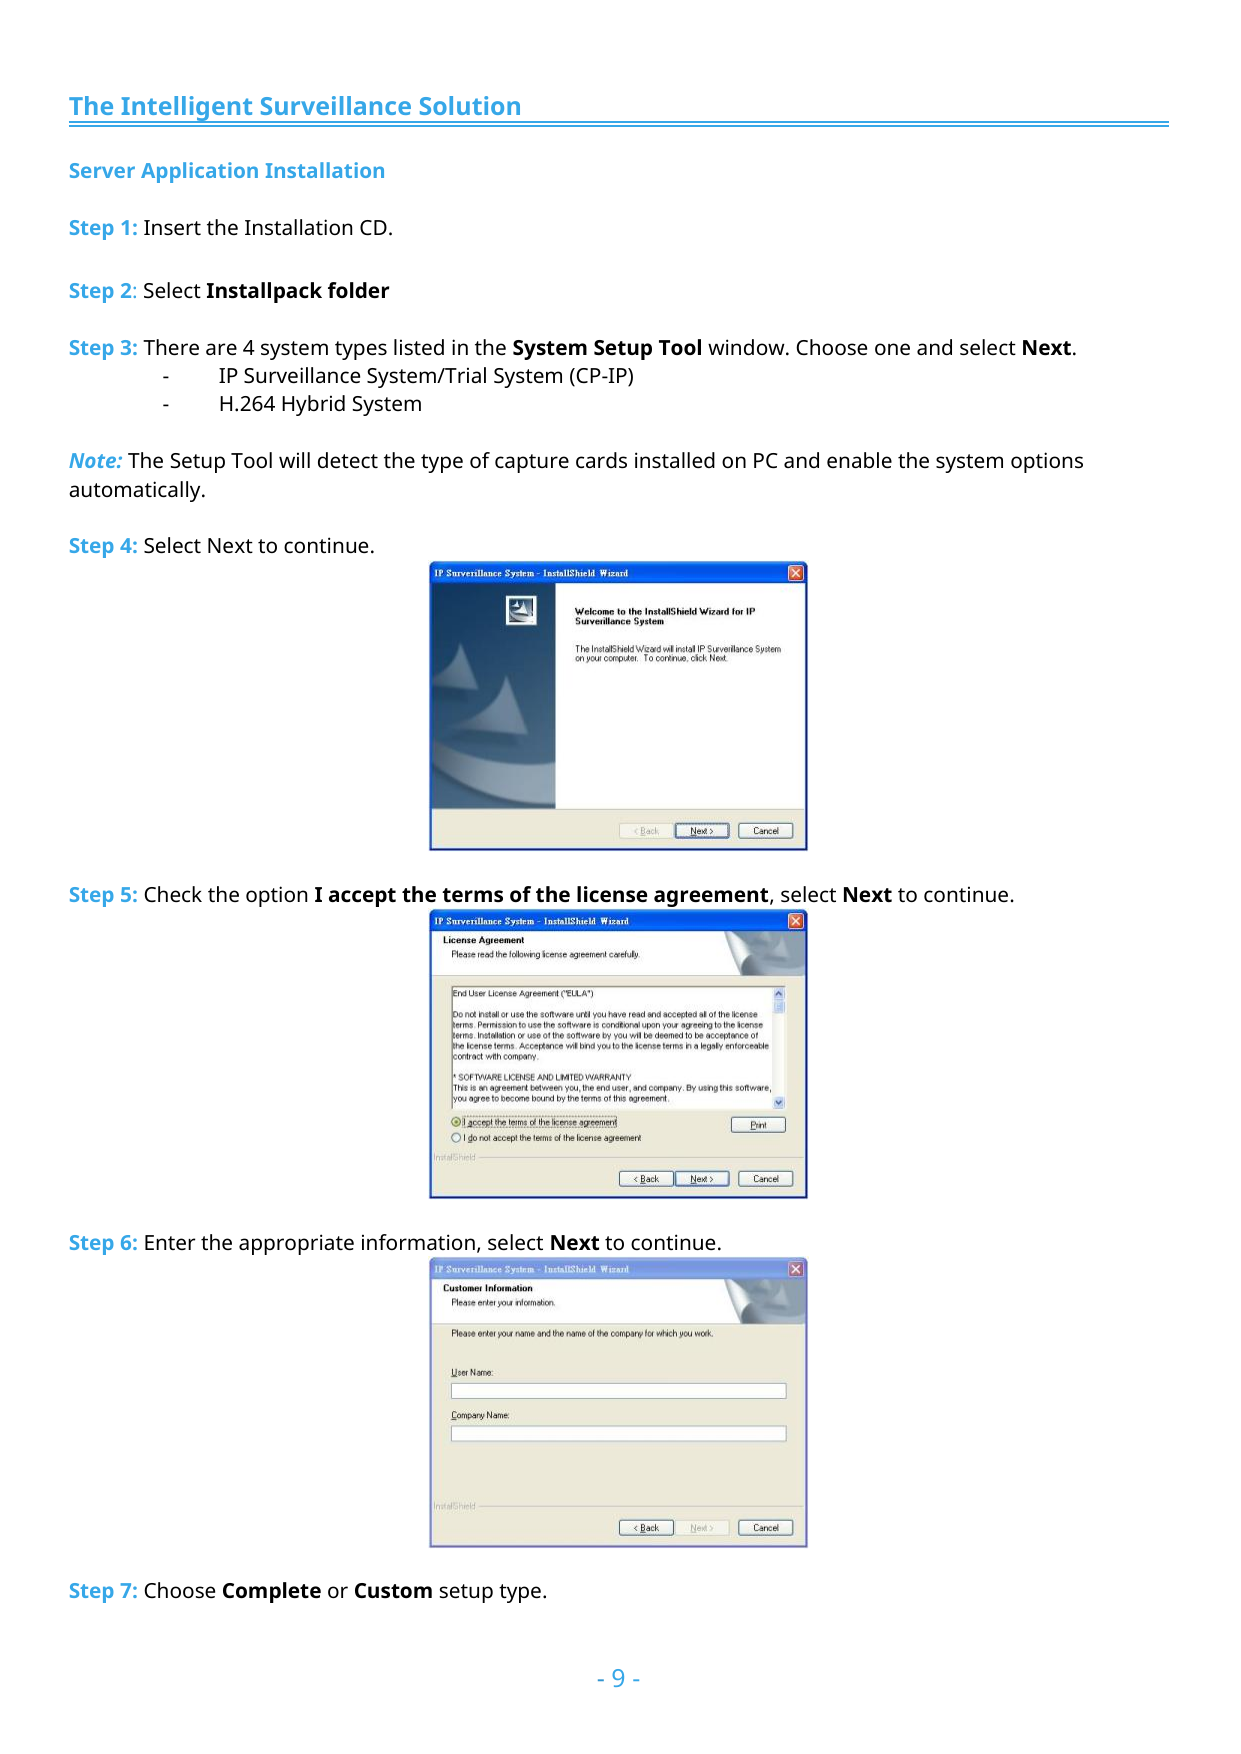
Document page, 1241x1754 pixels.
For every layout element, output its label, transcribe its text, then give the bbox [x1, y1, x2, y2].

text Step 5: Check the option I accept the terms of the license agreement, select Next to continue. [68, 880, 1168, 908]
picture [428, 560, 809, 852]
text Note: The Setup Tool will detect the type of capture cards installed on PC and enable the system options automatically. [68, 446, 1168, 503]
text Step 6: Enter the appropriate information, select Next to continue. [68, 1228, 1168, 1257]
picture [428, 1256, 809, 1549]
text Step 4: Select Next to continue. [68, 532, 1168, 560]
text Step 3: There are 4 system types listed in the System Setup Tool window. Choose one and select Next. [68, 333, 1168, 361]
text Step 1: Insert the Installation CD. [68, 213, 1168, 242]
text Step 2: Select Installpack folder [68, 276, 1168, 304]
list IP Surveillance System/Trial System (CP-IP) [162, 361, 1168, 389]
picture [428, 908, 809, 1200]
text Step 7: Choose Complete or Custom setup type. [68, 1577, 1168, 1605]
text Server Application Installation [68, 156, 1168, 185]
list H.264 Hybrid System [162, 389, 1168, 418]
